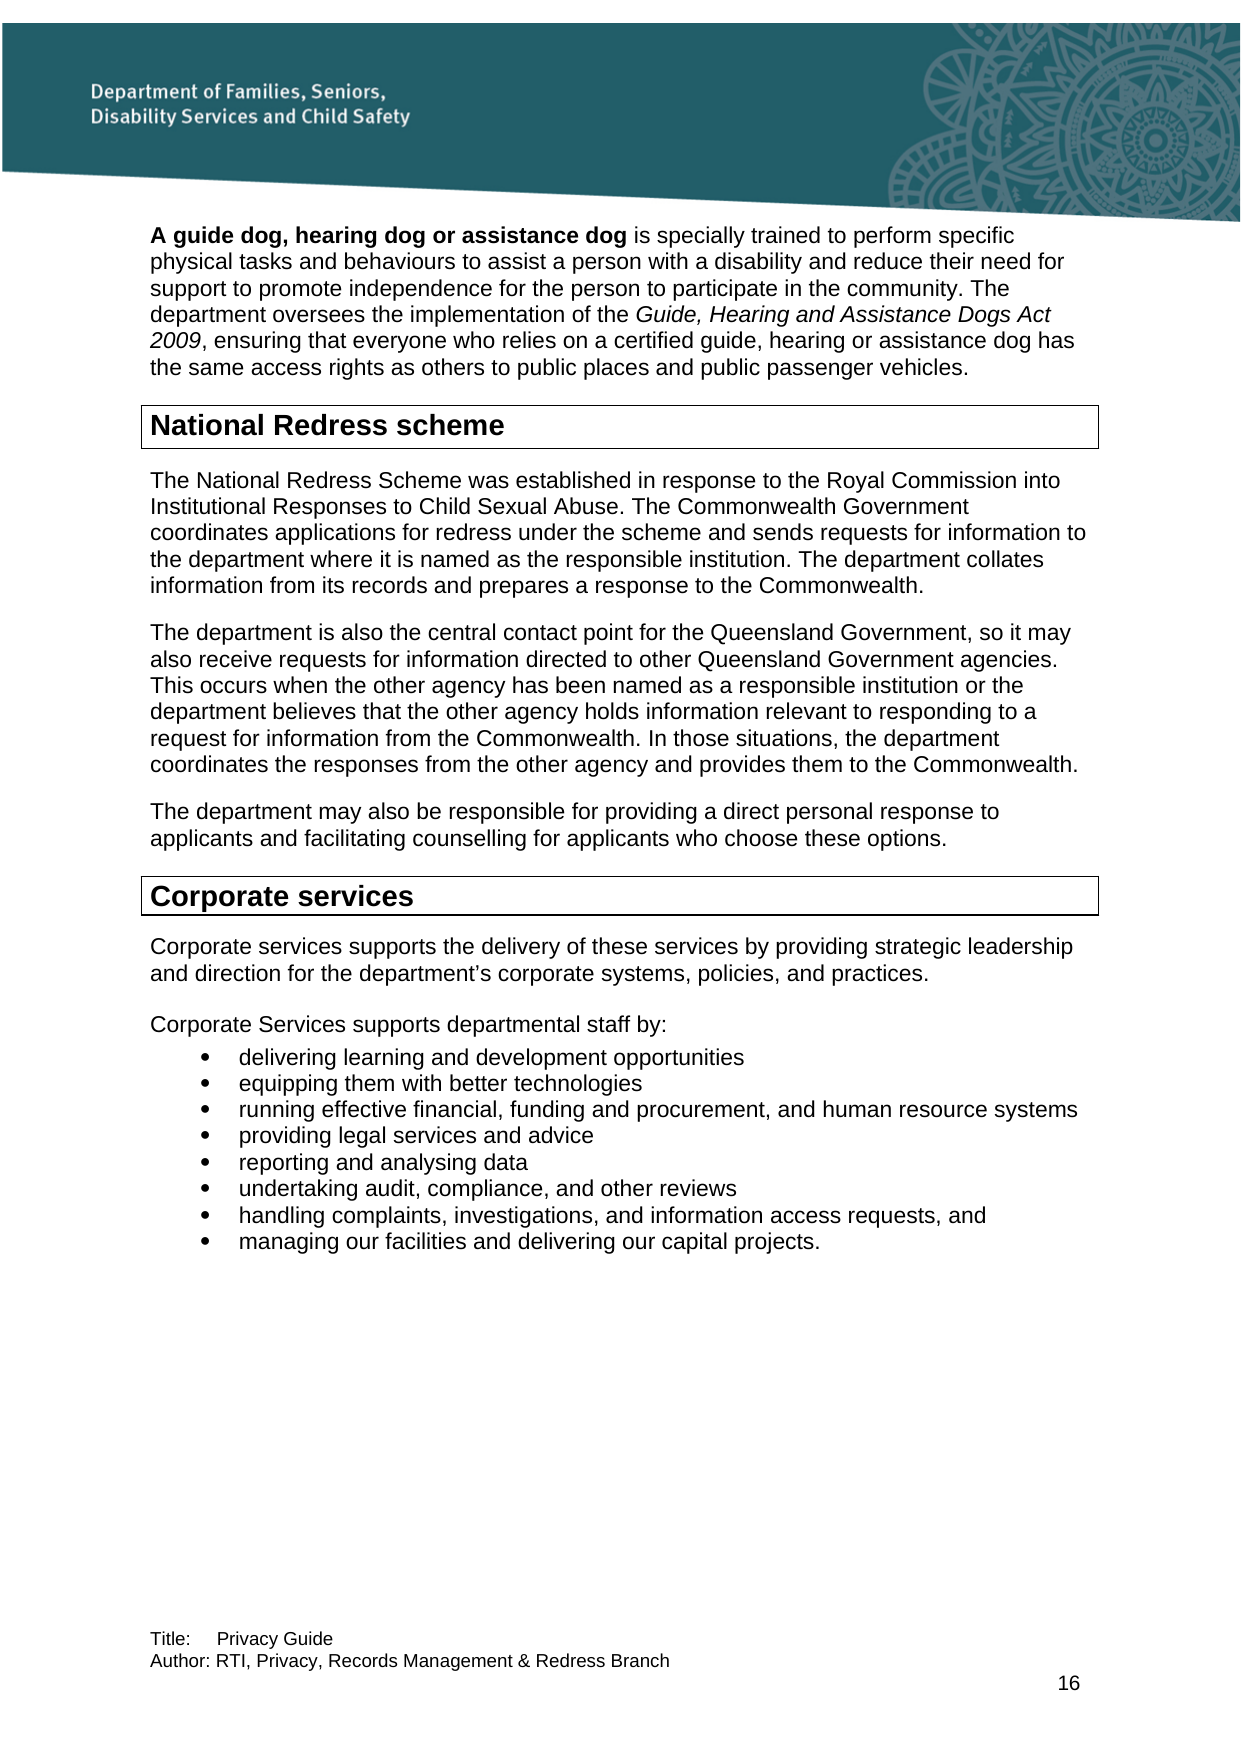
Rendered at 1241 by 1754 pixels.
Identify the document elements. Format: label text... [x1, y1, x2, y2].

list delivering learning and development opportunities [201, 1043, 1090, 1070]
text Corporate services supports the delivery of these services by providing strategic leadership and direction for the department’s corporate systems, policies, and practices. [150, 933, 1090, 986]
list reporting and analysing data [201, 1149, 1090, 1175]
list running effective financial, funding and procurement, and human resource systems [201, 1096, 1090, 1122]
list equipping them with better technologies [201, 1070, 1090, 1096]
picture [2, 23, 1241, 222]
subtitle The National Redress Scheme was established in response to the Royal Commission into Institutional Responses to Child Sexual Abuse. The Commonwealth Government coordinates applications for redress under the scheme and sends requests for information to the department where it is named as the responsible institution. The department collates information from its records and prepares a response to the Commonwealth. [150, 467, 1090, 598]
list handling complaints, investigations, and information access requests, and [201, 1202, 1090, 1228]
list providing legal services and advice [201, 1122, 1090, 1149]
text A guide dog, hearing dog or assistance dog is specially trained to perform specific physical tasks and behaviours to assist a person with a disability and reduce their need for support to promote independence for the person to participate in the community. The department oversees the implementation of the Guide, Hearing and Assistance Dogs Act 2009, ensuring that everyone who relies on a certified guide, hearing or assistance dog has the same access rights as others to public places and public passenger vehicles. [150, 222, 1090, 380]
text Corporate services [142, 877, 1098, 914]
text Corporate Services supports departmental staff by: [150, 1011, 1090, 1037]
subtitle The department is also the central contact point for the Queensland Government, so it may also receive requests for information directed to other Queensland Government agencies. This occurs when the other agency has been named as a responsible institution or the department believes that the other agency holds information relevant to responding to a request for information from the Commonwealth. In those situations, the department coordinates the responses from the other agency and provides them to the Commonwealth. [150, 619, 1090, 777]
text National Redress scheme [142, 406, 1098, 448]
subtitle The department may also be responsible for providing a direct personal response to applicants and facilitating counselling for applicants who choose these options. [150, 798, 1090, 851]
list undertaking audit, compliance, and other reviews [201, 1175, 1090, 1202]
list managing our facilities and delivering our capital projects. [201, 1228, 1090, 1254]
